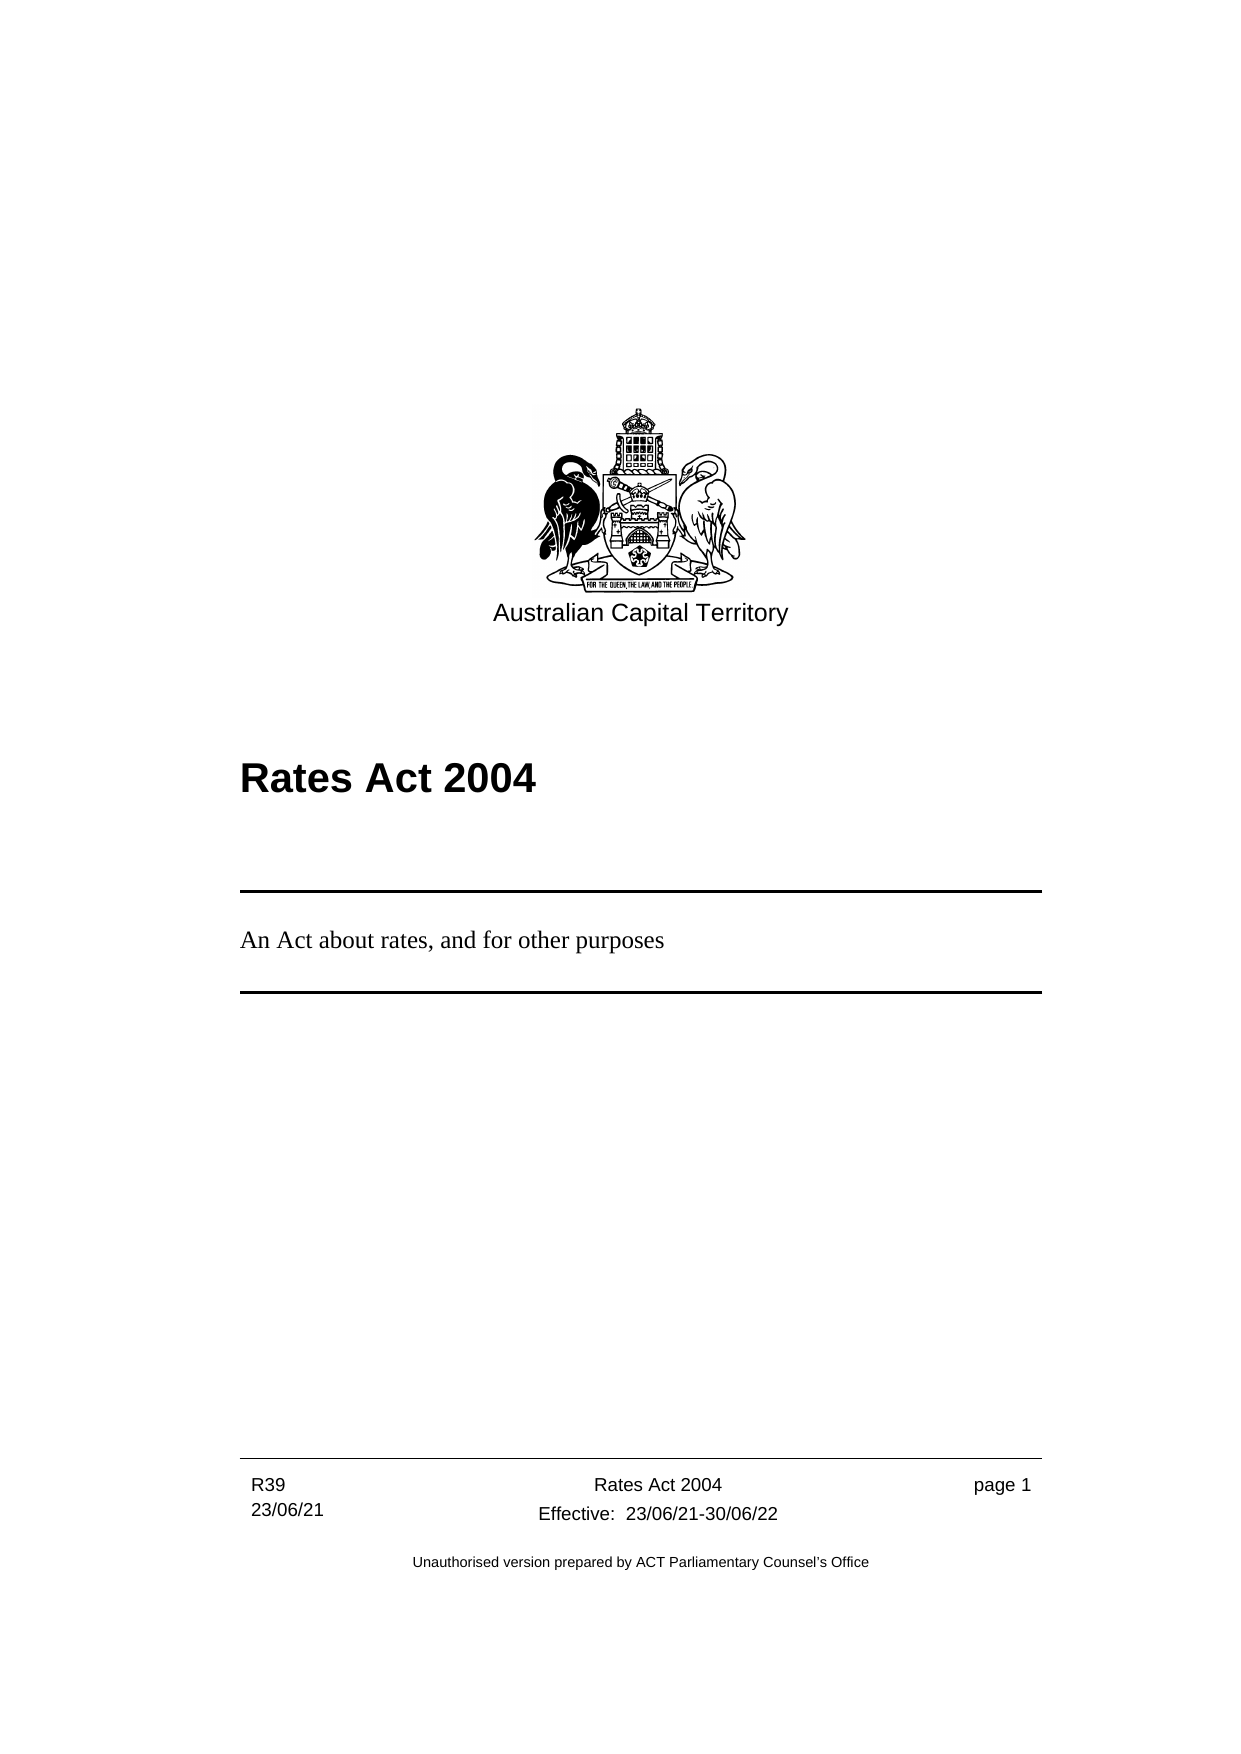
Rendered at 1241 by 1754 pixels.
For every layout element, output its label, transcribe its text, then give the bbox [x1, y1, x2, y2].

text Australian Capital Territory [239, 598, 1042, 627]
title An Act about rates, and for other purposes [239, 925, 1042, 953]
picture [531, 404, 751, 598]
text Rates Act 2004 [239, 754, 1042, 802]
